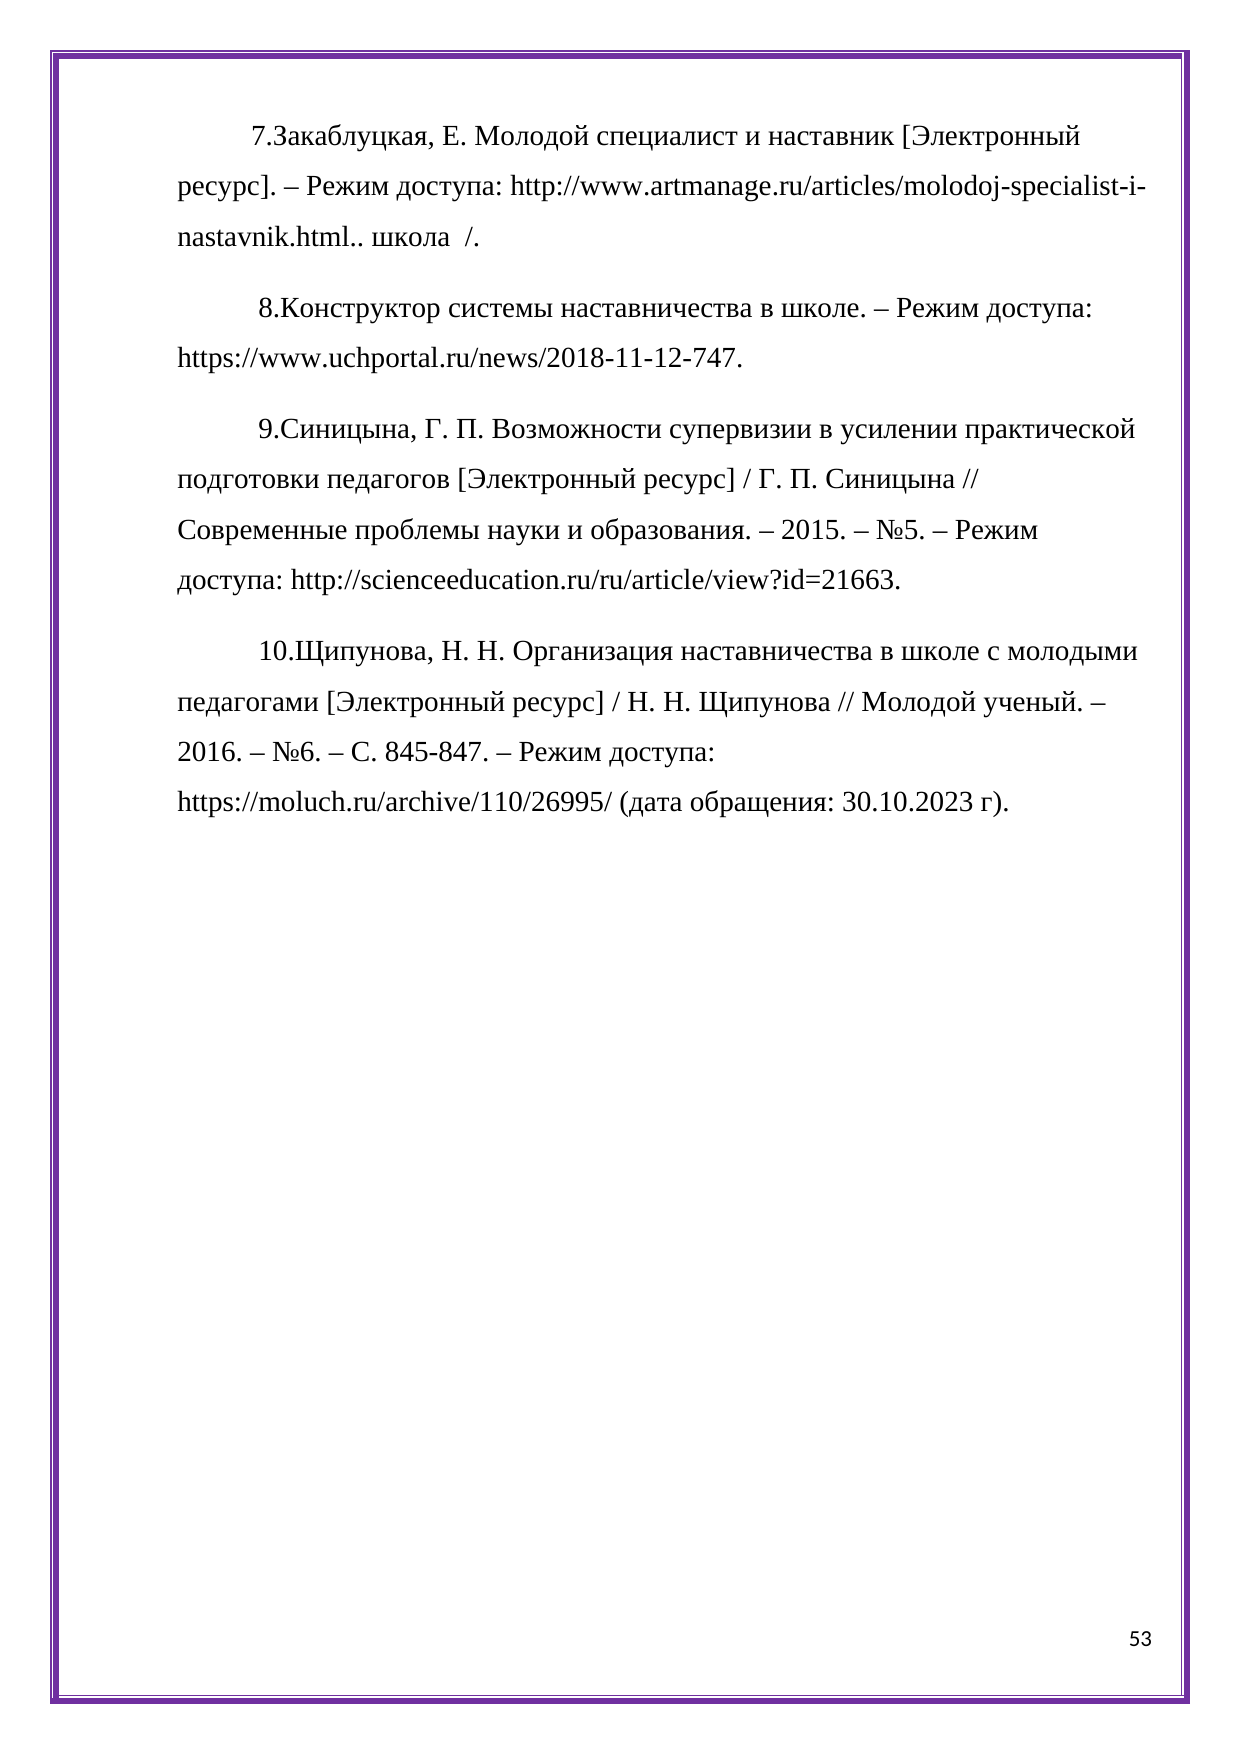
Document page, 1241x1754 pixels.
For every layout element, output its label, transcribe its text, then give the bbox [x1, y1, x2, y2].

text 8.Конструктор системы наставничества в школе. – Режим доступа: https://www.uchportal.ru/news/2018-11-12-747. [177, 290, 1152, 374]
text 9.Синицына, Г. П. Возможности супервизии в усилении практической подготовки педагогов [Электронный ресурс] / Г. П. Синицына // Современные проблемы науки и образования. – 2015. – №5. – Режим доступа: http://scienceeducation.ru/ru/article/view?id=21663. [177, 411, 1152, 596]
text 10.Щипунова, Н. Н. Организация наставничества в школе с молодыми педагогами [Электронный ресурс] / Н. Н. Щипунова // Молодой ученый. – 2016. – №6. – С. 845-847. – Режим доступа: https://moluch.ru/archive/110/26995/ (дата обращения: 30.10.2023 г). [177, 633, 1152, 818]
text 7.Закаблуцкая, Е. Молодой специалист и наставник [Электронный ресурс]. – Режим доступа: http://www.artmanage.ru/articles/molodoj-specialist-i-nastavnik.html.. школа /. [177, 118, 1152, 252]
